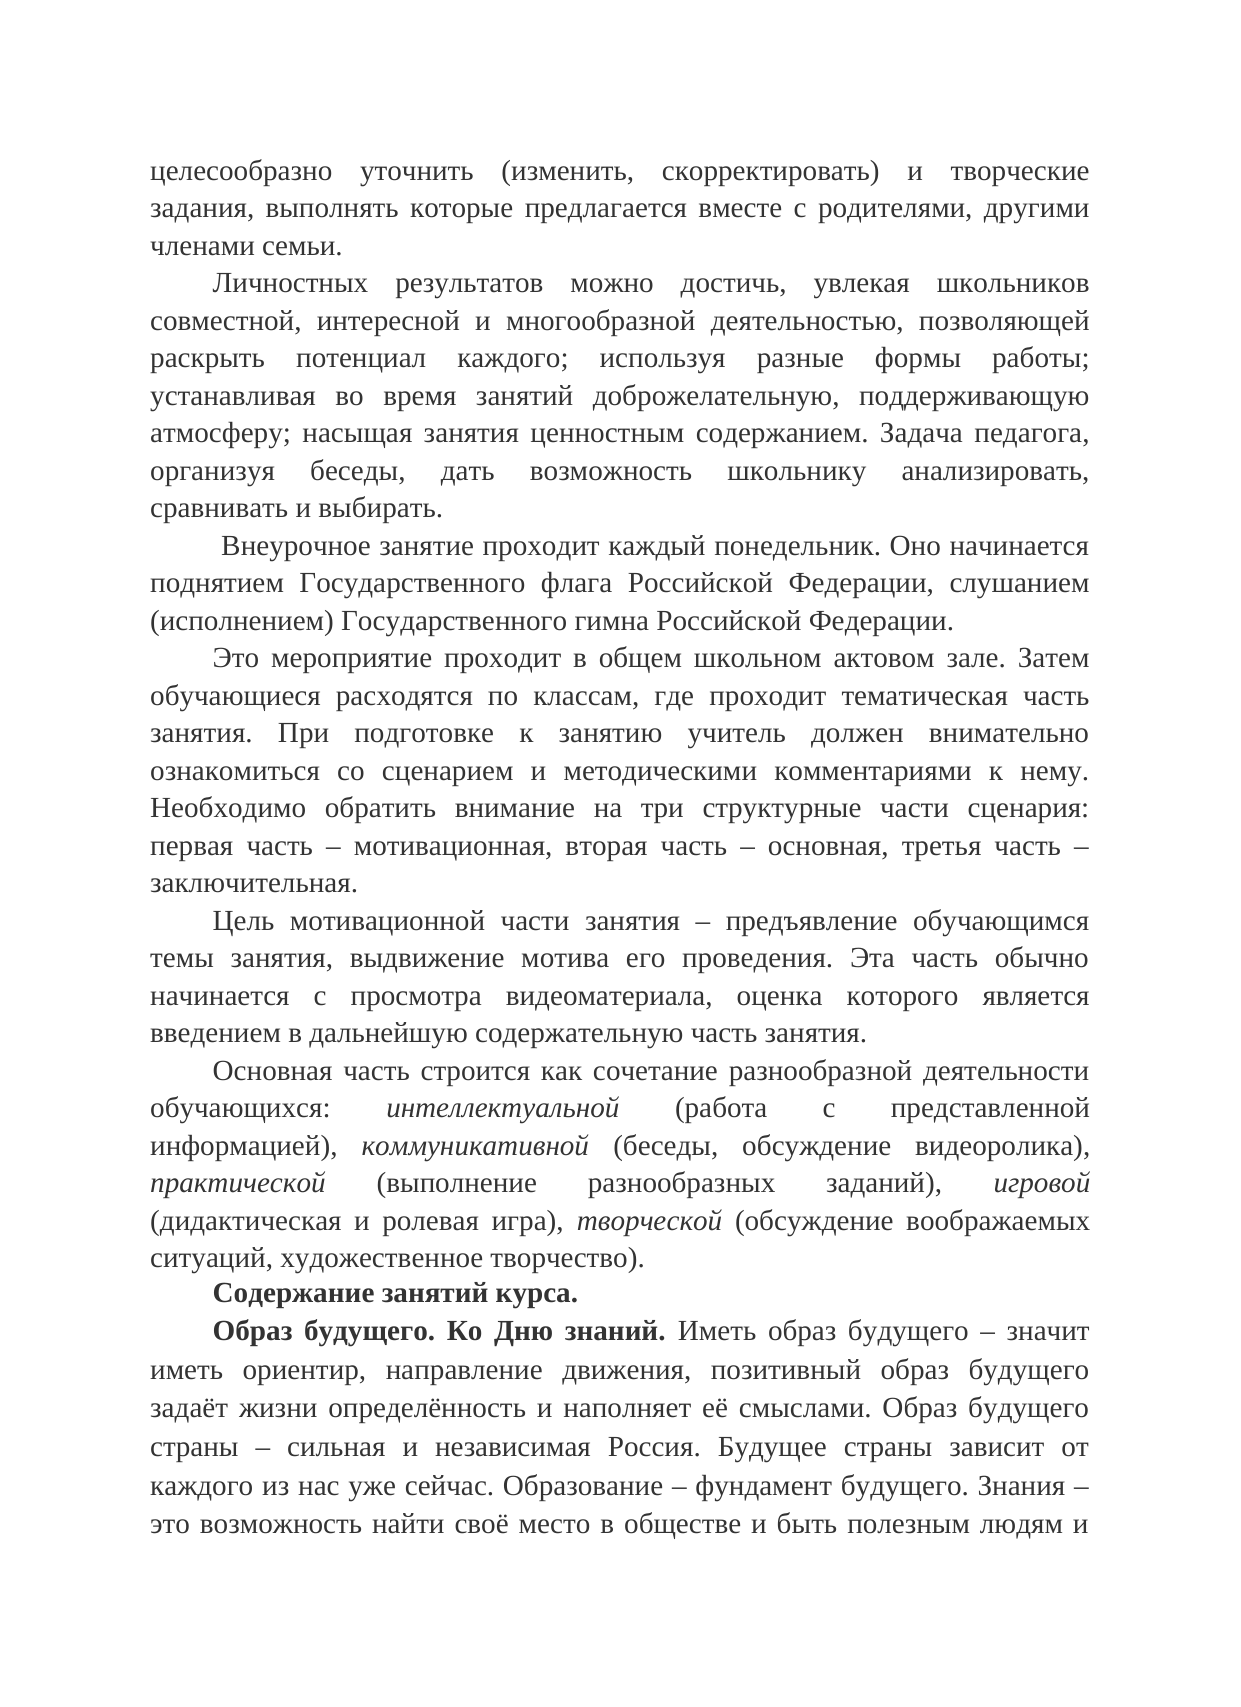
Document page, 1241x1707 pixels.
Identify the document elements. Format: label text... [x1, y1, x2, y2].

text Цель мотивационной части занятия – предъявление обучающимся темы занятия, выдвижение мотива его проведения. Эта часть обычно начинается с просмотра видеоматериала, оценка которого является введением в дальнейшую содержательную часть занятия. [150, 900, 1090, 1050]
text Внеурочное занятие проходит каждый понедельник. Оно начинается поднятием Государственного флага Российской Федерации, слушанием (исполнением) Государственного гимна Российской Федерации. [150, 525, 1090, 637]
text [150, 1313, 1090, 1540]
text Содержание занятий курса. [150, 1275, 1090, 1308]
text Это мероприятие проходит в общем школьном актовом зале. Затем обучающиеся расходятся по классам, где проходит тематическая часть занятия. При подготовке к занятию учитель должен внимательно ознакомиться со сценарием и методическими комментариями к нему. Необходимо обратить внимание на три структурные части сценария: первая часть – мотивационная, вторая часть – основная, третья часть – заключительная. [150, 637, 1090, 900]
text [150, 150, 1090, 262]
text Личностных результатов можно достичь, увлекая школьников совместной, интересной и многообразной деятельностью, позволяющей раскрыть потенциал каждого; используя разные формы работы; устанавливая во время занятий доброжелательную, поддерживающую атмосферу; насыщая занятия ценностным содержанием. Задача педагога, организуя беседы, дать возможность школьнику анализировать, сравнивать и выбирать. [150, 262, 1090, 525]
text Основная часть строится как сочетание разнообразной деятельности обучающихся: интеллектуальной (работа с представленной информацией), коммуникативной (беседы, обсуждение видеоролика), практической (выполнение разнообразных заданий), игровой (дидактическая и ролевая игра), творческой (обсуждение воображаемых ситуаций, художественное творчество). [150, 1050, 1090, 1275]
